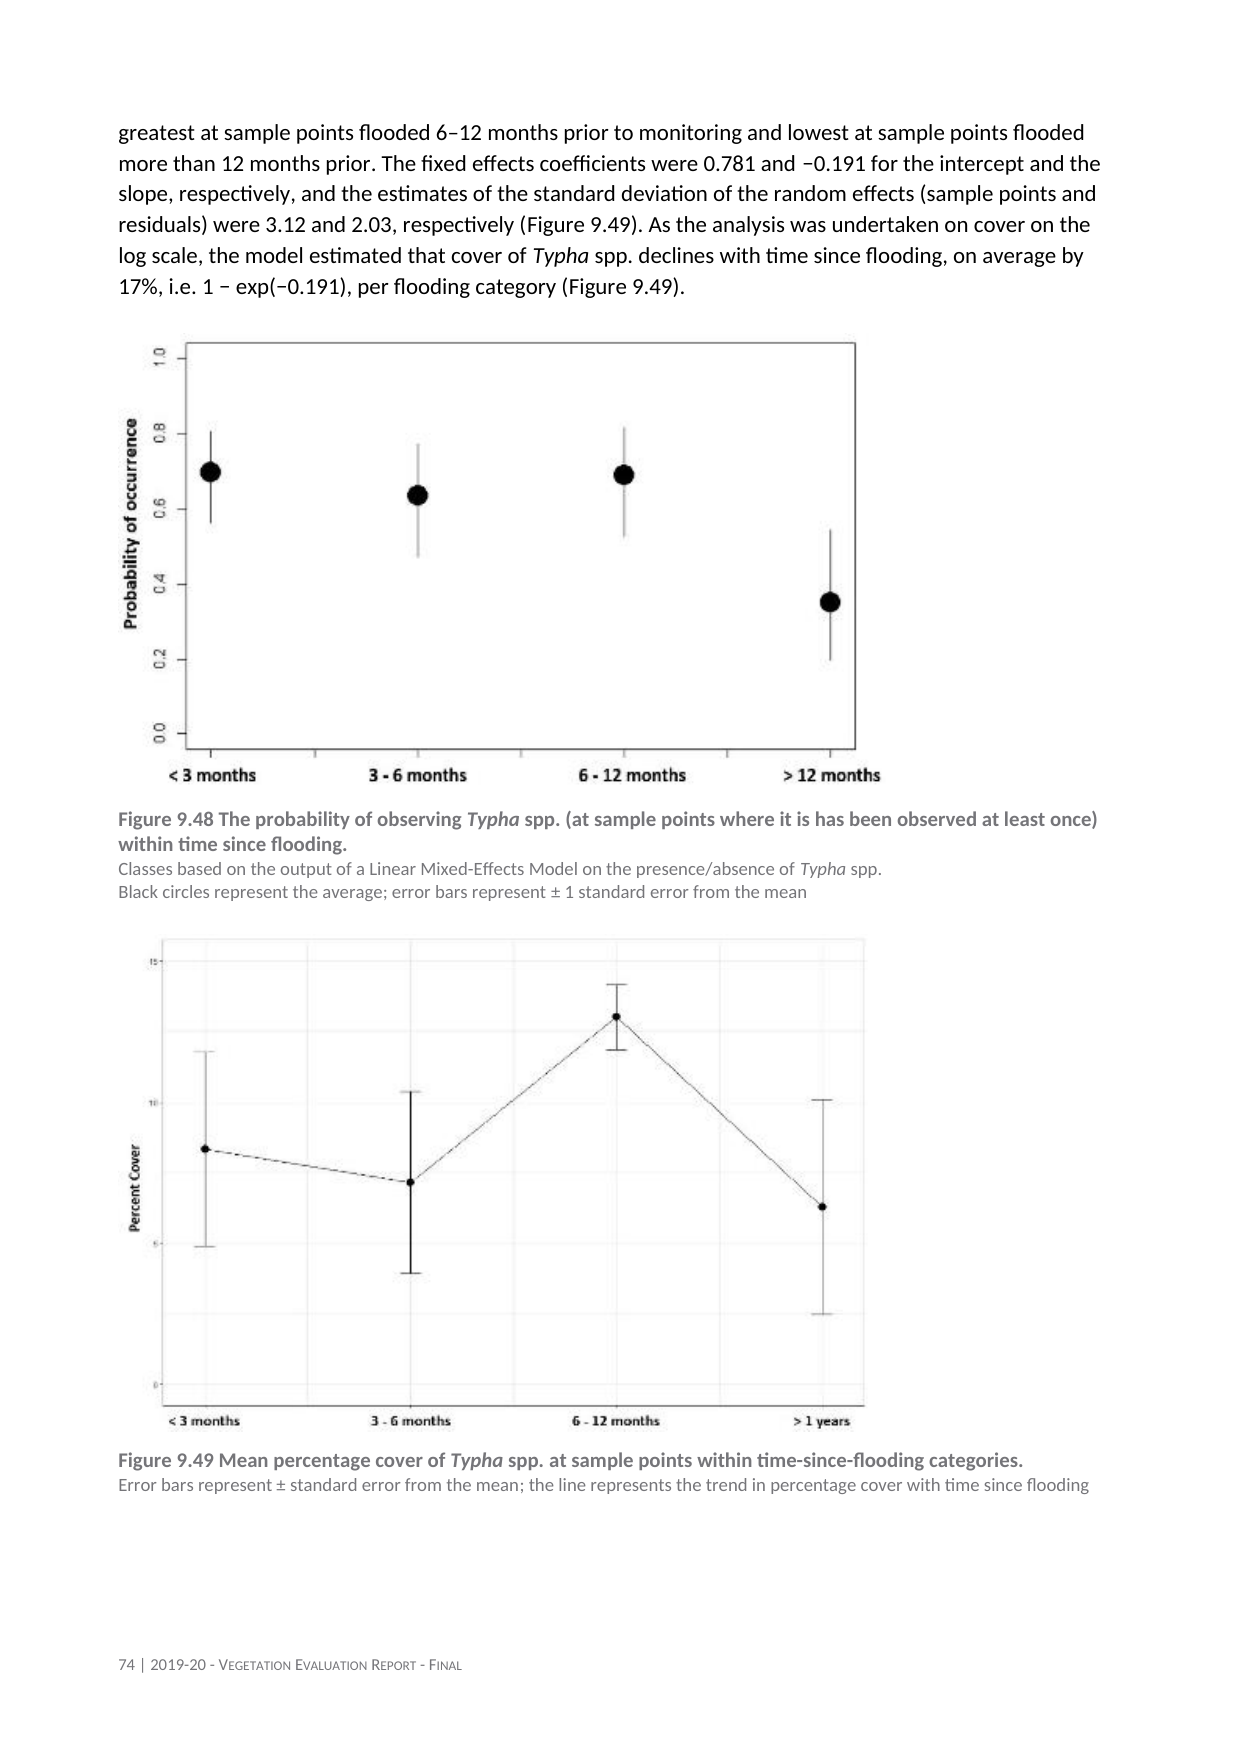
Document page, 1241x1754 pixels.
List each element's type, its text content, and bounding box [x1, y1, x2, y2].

picture [118, 333, 886, 791]
text Figure 9.9 The probability of observing Typha spp. (at sample points where it is has been observed at least once) within time since flooding. [118, 806, 1122, 857]
picture [118, 934, 871, 1432]
text Classes based on the output of a Linear Mixed-Effects Model on the presence/absence of Typha spp. [118, 857, 1122, 880]
text Error bars represent ± standard error from the mean; the line represents the trend in percentage cover with time since flooding [118, 1473, 1122, 1496]
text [118, 118, 1122, 300]
text Black circles represent the average; error bars represent ± 1 standard error from the mean [118, 880, 887, 903]
text Figure 9.10 Mean percentage cover of Typha spp. at sample points within time-since-flooding categories. [118, 1447, 1122, 1473]
